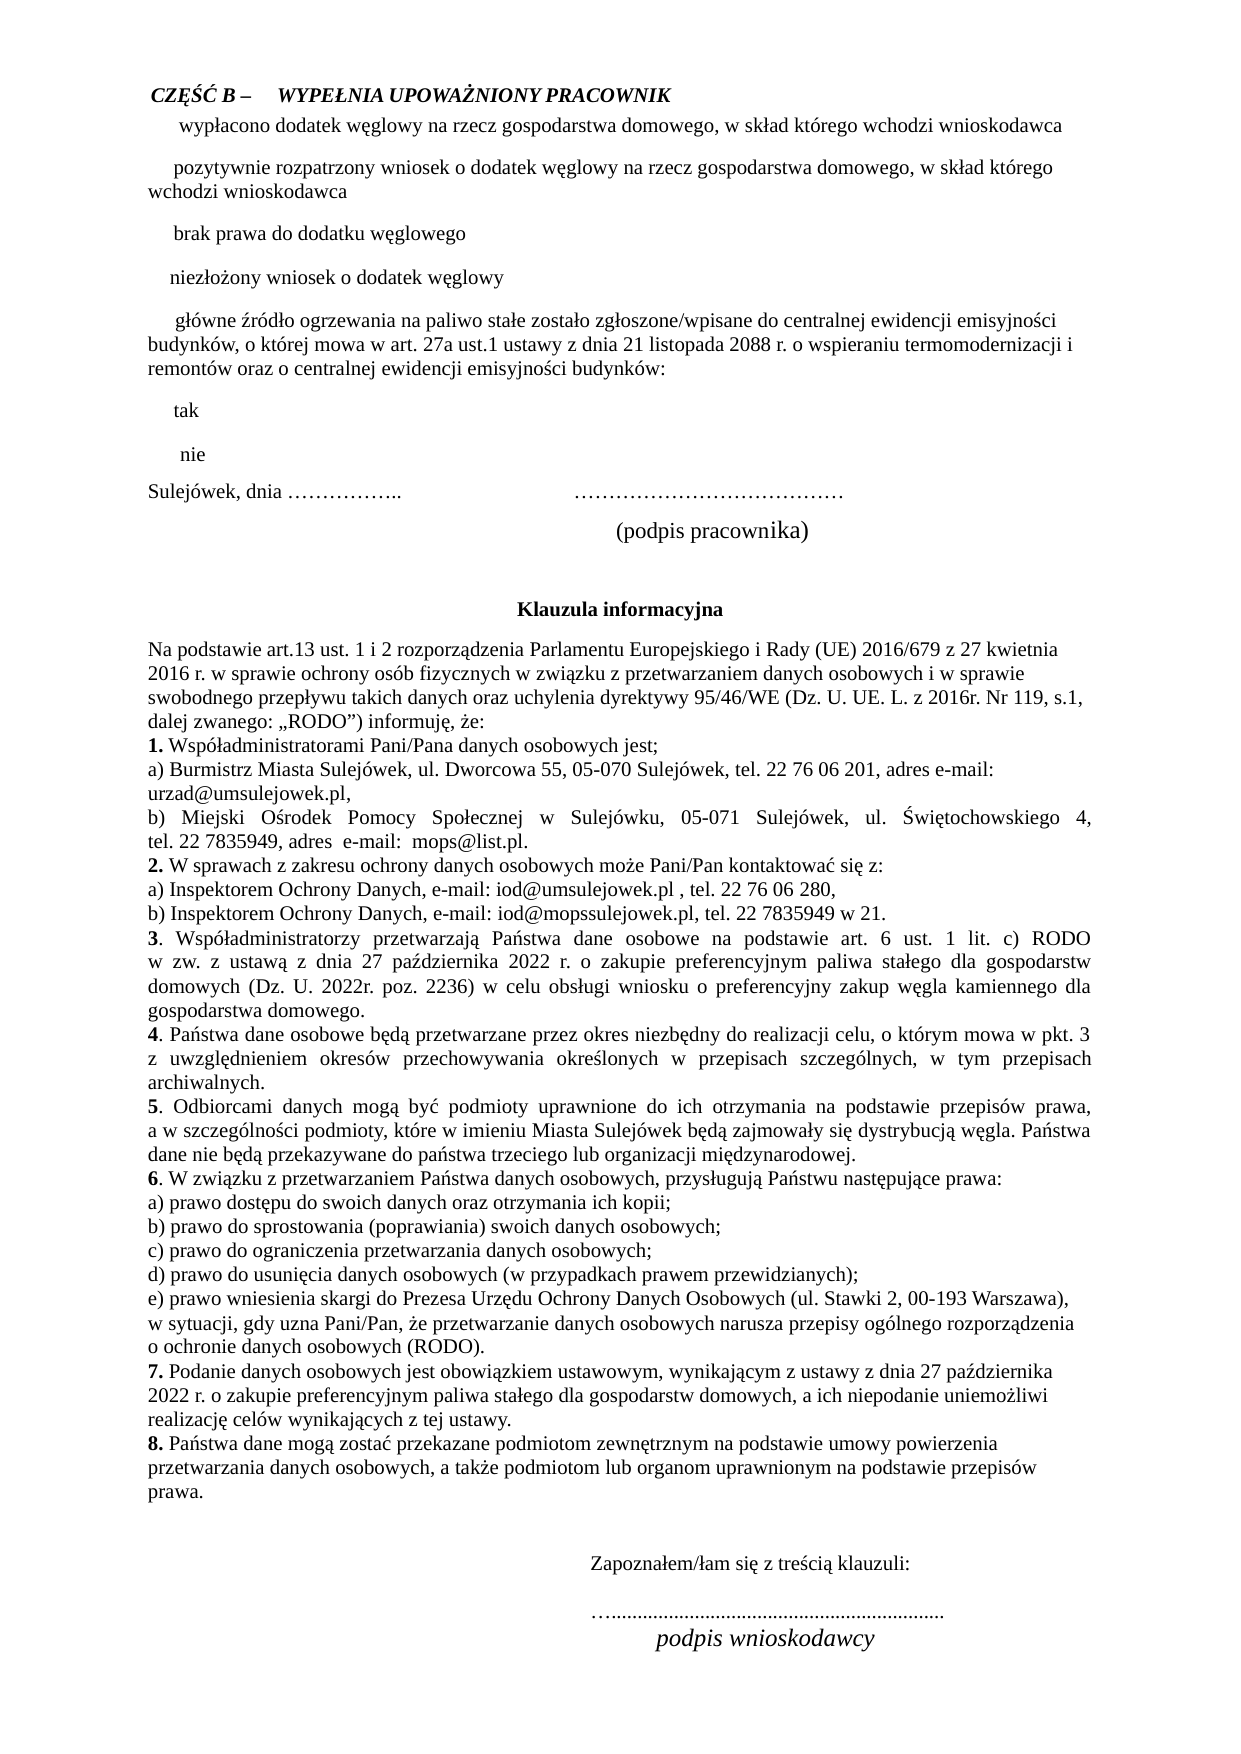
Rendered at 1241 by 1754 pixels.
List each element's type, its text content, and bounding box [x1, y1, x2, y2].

text 1. Współadministratorami Pani/Pana danych osobowych jest; [148, 733, 1092, 757]
text c) prawo do ograniczenia przetwarzania danych osobowych; [148, 1238, 1092, 1262]
text podpis wnioskodawcy [151, 1623, 1092, 1652]
text b) prawo do sprostowania (poprawiania) swoich danych osobowych; [148, 1214, 1092, 1238]
text 5. Odbiorcami danych mogą być podmioty uprawnione do ich otrzymania na podstawie przepisów prawa, a w szczególności podmioty, które w imieniu Miasta Sulejówek będą zajmowały się dystrybucją węgla. Państwa dane nie będą przekazywane do państwa trzeciego lub organizacji międzynarodowej. [148, 1094, 1092, 1166]
text …................................................................ [148, 1599, 1092, 1623]
text wypłacono dodatek węglowy na rzecz gospodarstwa domowego, w skład którego wchodzi wnioskodawca [148, 107, 1092, 137]
text e) prawo wniesienia skargi do Prezesa Urzędu Ochrony Danych Osobowych (ul. Stawki 2, 00-193 Warszawa), w sytuacji, gdy uzna Pani/Pan, że przetwarzanie danych osobowych narusza przepisy ogólnego rozporządzenia o ochronie danych osobowych (RODO). [148, 1286, 1092, 1358]
text b) Miejski Ośrodek Pomocy Społecznej w Sulejówku, 05-071 Sulejówek, ul. Świętochowskiego 4, tel. 22 7835949, adres e-mail: mops@list.pl. [148, 805, 1092, 853]
text niezłożony wniosek o dodatek węglowy [148, 257, 1092, 289]
text 6. W związku z przetwarzaniem Państwa danych osobowych, przysługują Państwu następujące prawa: [148, 1166, 1092, 1190]
text brak prawa do dodatku węglowego [148, 215, 1092, 245]
text CZĘŚĆ B – WYPEŁNIA UPOWAŻNIONY PRACOWNIK [151, 83, 1092, 107]
text d) prawo do usunięcia danych osobowych (w przypadkach prawem przewidzianych); [148, 1262, 1092, 1286]
text (podpis pracownika) [148, 515, 1092, 544]
text 4. Państwa dane osobowe będą przetwarzane przez okres niezbędny do realizacji celu, o którym mowa w pkt. 3 z uwzględnieniem okresów przechowywania określonych w przepisach szczególnych, w tym przepisach archiwalnych. [148, 1022, 1092, 1094]
text tak [148, 393, 1092, 422]
text 3. Współadministratorzy przetwarzają Państwa dane osobowe na podstawie art. 6 ust. 1 lit. c) RODO w zw. z ustawą z dnia 27 października 2022 r. o zakupie preferencyjnym paliwa stałego dla gospodarstw domowych (Dz. U. 2022r. poz. 2236) w celu obsługi wniosku o preferencyjny zakup węgla kamiennego dla gospodarstwa domowego. [148, 925, 1092, 1022]
text główne źródło ogrzewania na paliwo stałe zostało zgłoszone/wpisane do centralnej ewidencji emisyjności budynków, o której mowa w art. 27a ust.1 ustawy z dnia 21 listopada 2088 r. o wspieraniu termomodernizacji i remontów oraz o centralnej ewidencji emisyjności budynków: [148, 301, 1092, 380]
text Klauzula informacyjna [148, 597, 1092, 621]
text 2. W sprawach z zakresu ochrony danych osobowych może Pani/Pan kontaktować się z: a) Inspektorem Ochrony Danych, e-mail: iod@umsulejowek.pl , tel. 22 76 06 280, [148, 853, 1092, 901]
text pozytywnie rozpatrzony wniosek o dodatek węglowy na rzecz gospodarstwa domowego, w skład którego wchodzi wnioskodawca [148, 149, 1092, 203]
text a) Burmistrz Miasta Sulejówek, ul. Dworcowa 55, 05-070 Sulejówek, tel. 22 76 06 201, adres e-mail: urzad@umsulejowek.pl, [148, 757, 1092, 805]
text Zapoznałem/łam się z treścią klauzuli: [148, 1551, 1092, 1575]
text a) prawo dostępu do swoich danych oraz otrzymania ich kopii; [148, 1190, 1092, 1214]
text Na podstawie art.13 ust. 1 i 2 rozporządzenia Parlamentu Europejskiego i Rady (UE) 2016/679 z 27 kwietnia 2016 r. w sprawie ochrony osób fizycznych w związku z przetwarzaniem danych osobowych i w sprawie swobodnego przepływu takich danych oraz uchylenia dyrektywy 95/46/WE (Dz. U. UE. L. z 2016r. Nr 119, s.1, dalej zwanego: „RODO”) informuję, że: [148, 637, 1092, 733]
text b) Inspektorem Ochrony Danych, e-mail: iod@mopssulejowek.pl, tel. 22 7835949 w 21. [148, 901, 1092, 925]
text Sulejówek, dnia …………….. ………………………………… [148, 479, 1092, 503]
text 7. Podanie danych osobowych jest obowiązkiem ustawowym, wynikającym z ustawy z dnia 27 października 2022 r. o zakupie preferencyjnym paliwa stałego dla gospodarstw domowych, a ich niepodanie uniemożliwi realizację celów wynikających z tej ustawy. [148, 1358, 1092, 1431]
text nie [148, 435, 1092, 466]
text 8. Państwa dane mogą zostać przekazane podmiotom zewnętrznym na podstawie umowy powierzenia przetwarzania danych osobowych, a także podmiotom lub organom uprawnionym na podstawie przepisów prawa. [148, 1431, 1092, 1503]
